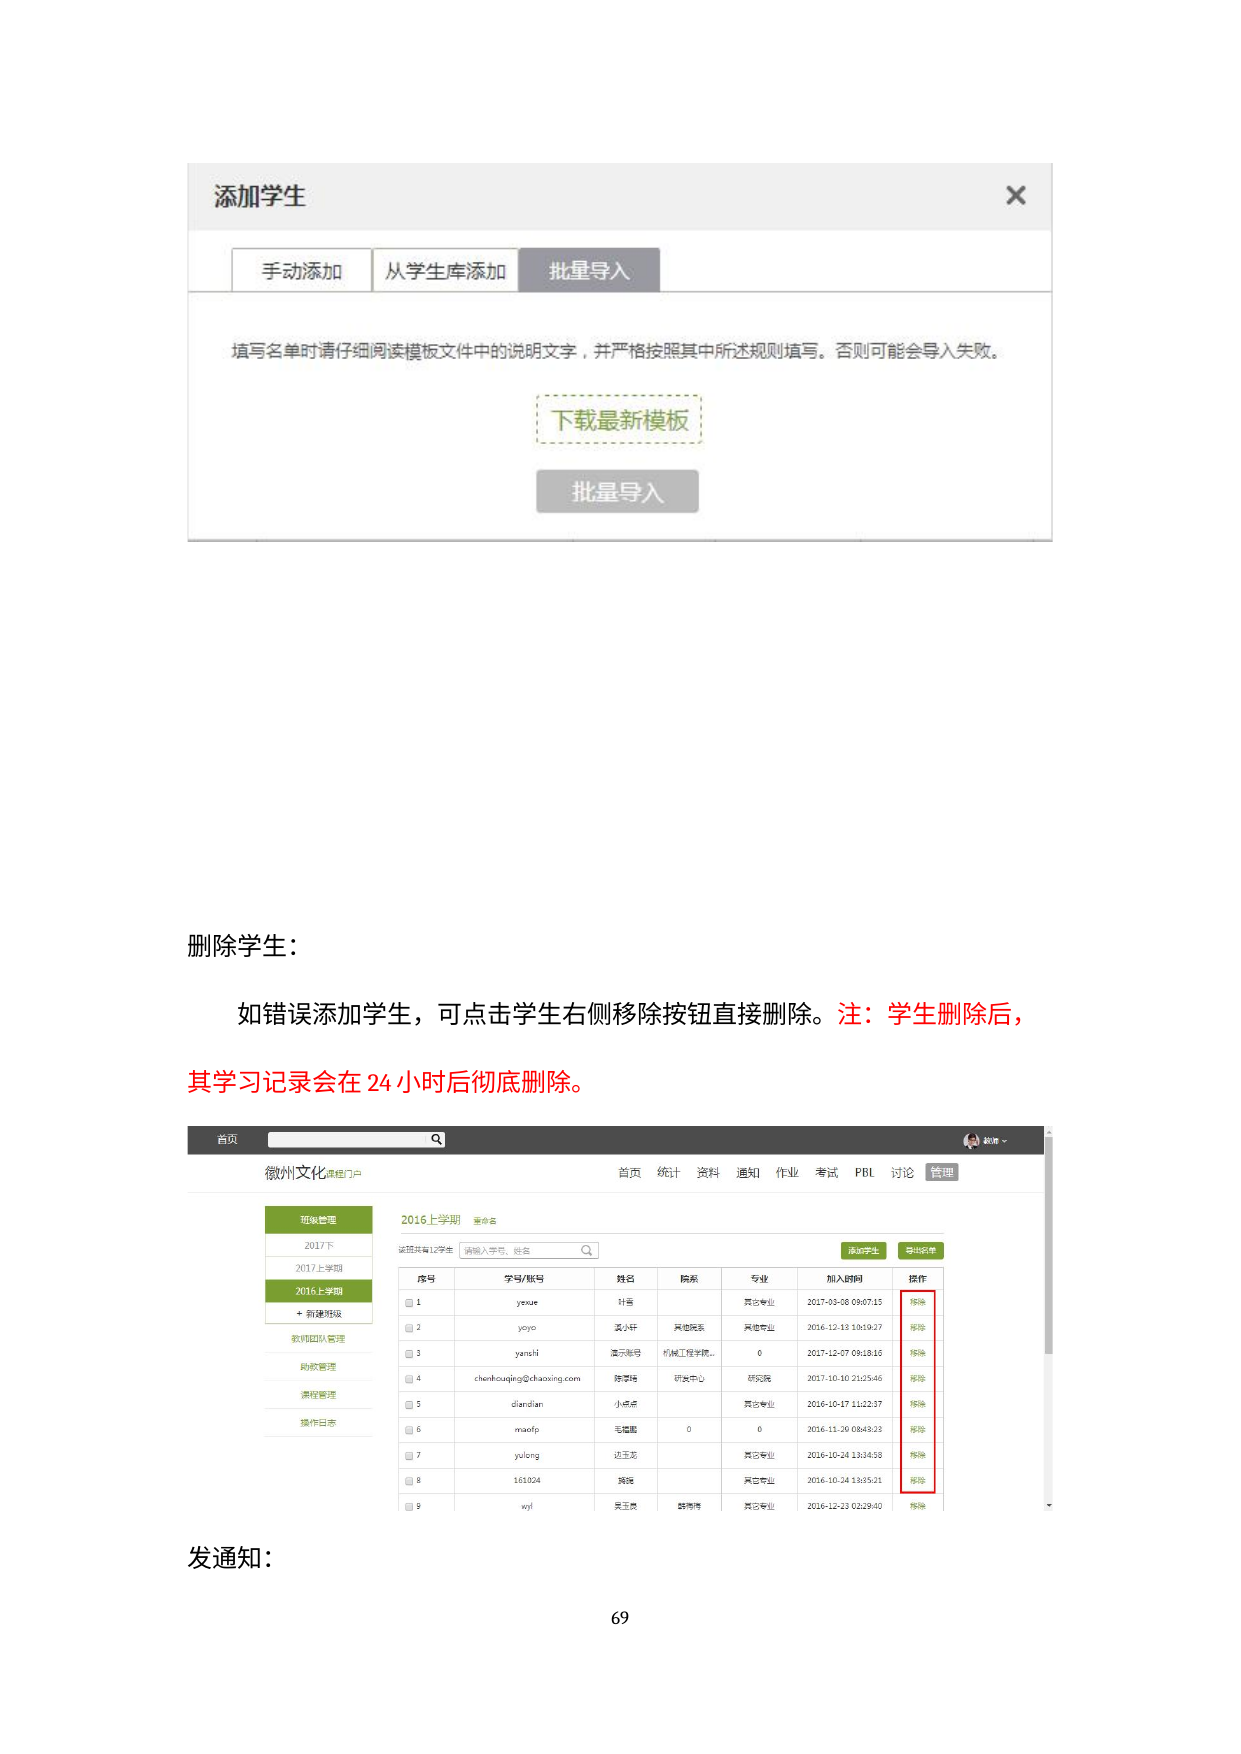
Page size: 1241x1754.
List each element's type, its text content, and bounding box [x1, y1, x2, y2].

text 发通知： [187, 1522, 1053, 1590]
text 删除学生： [187, 911, 1053, 979]
text 如错误添加学生，可点击学生右侧移除按钮直接删除。注：学生删除后，其学习记录会在24小时后彻底删除。 [187, 979, 1053, 1115]
picture [187, 163, 1053, 542]
picture [187, 1126, 1053, 1511]
